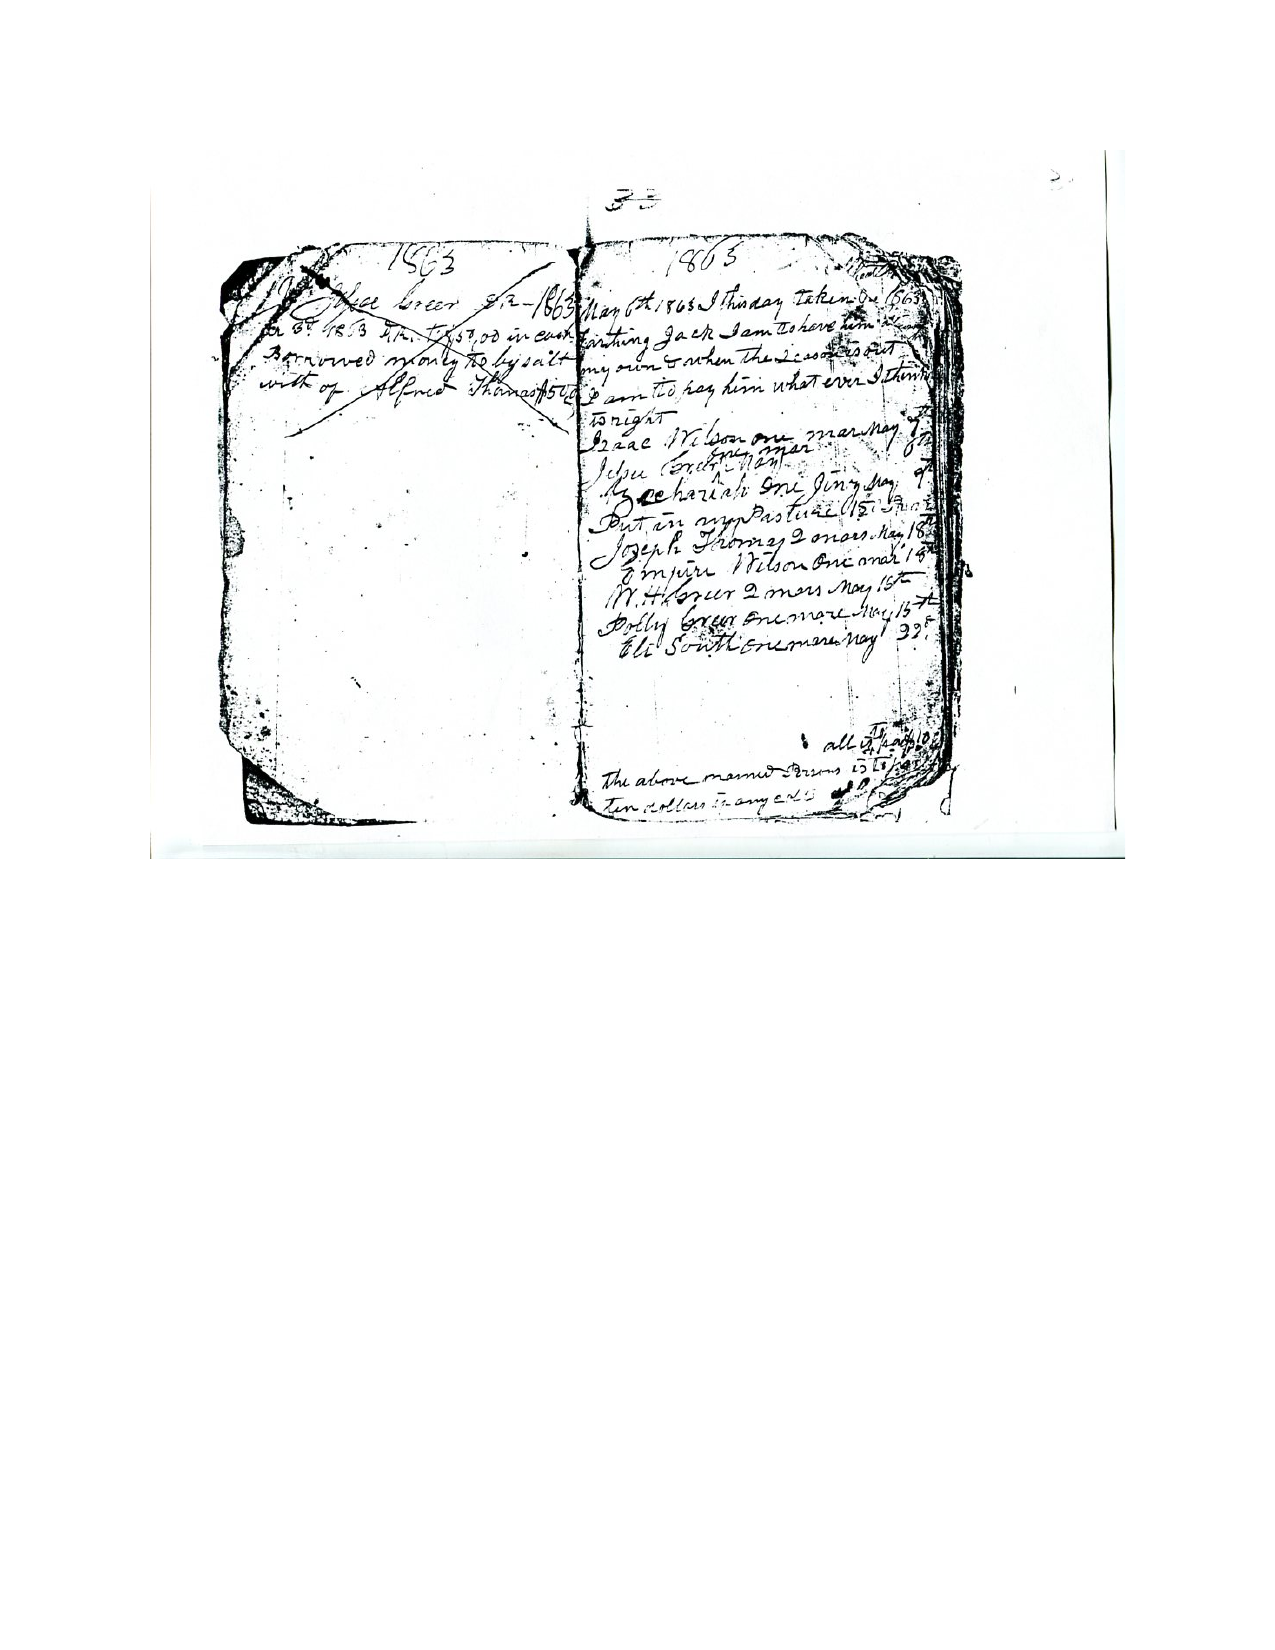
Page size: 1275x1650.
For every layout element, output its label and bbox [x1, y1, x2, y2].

picture [150, 150, 1125, 859]
